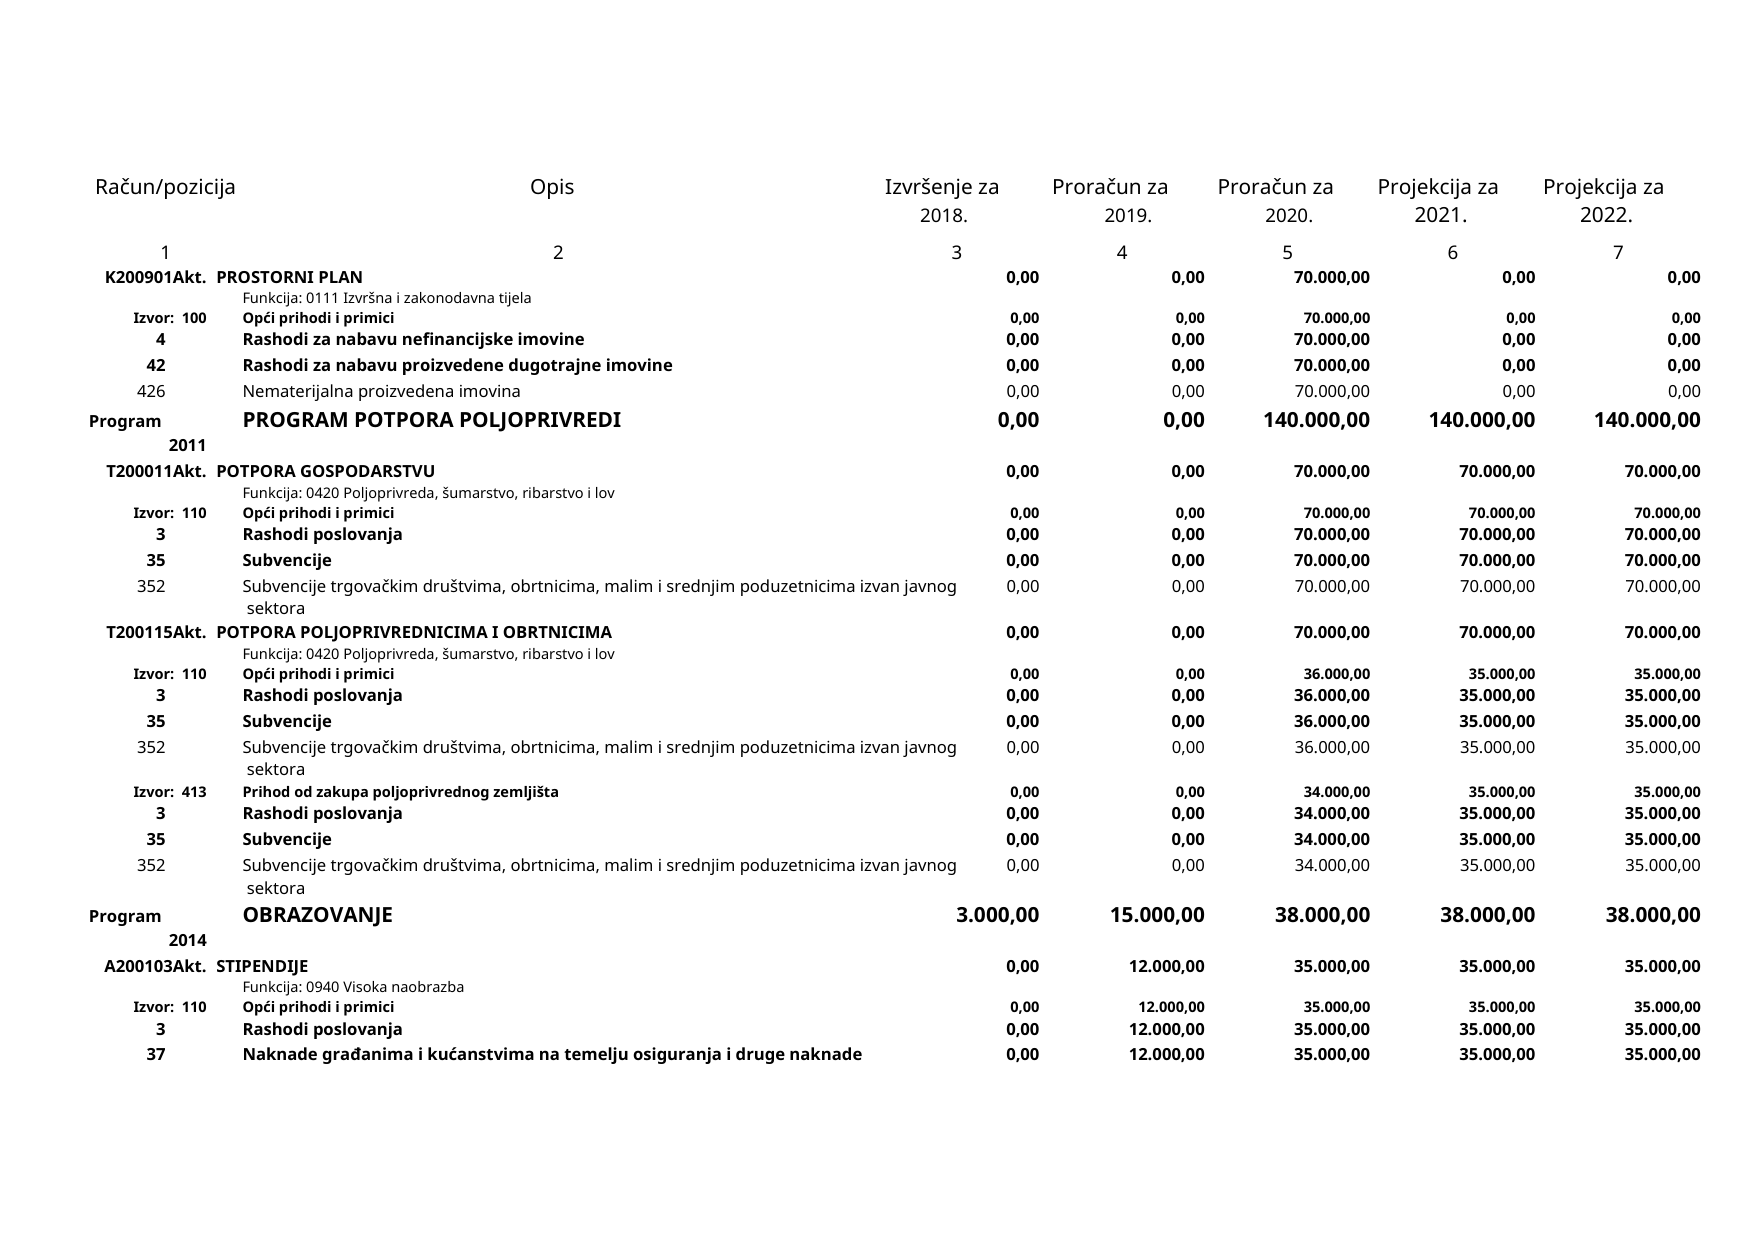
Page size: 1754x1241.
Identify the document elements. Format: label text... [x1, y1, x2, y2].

text Izvor: 110 Opći prihodi i primici 0,00 12.000,00 35.000,00 35.000,00 35.000,00 [89, 997, 1707, 1017]
text sektora [89, 876, 1707, 899]
text 35 Subvencije 0,00 0,00 36.000,00 35.000,00 35.000,00 [89, 709, 1707, 732]
text 352 Subvencije trgovačkim društvima, obrtnicima, malim i srednjim poduzetnicima izvan javnog 0,00 0,00 70.000,00 70.000,00 70.000,00 [89, 574, 1707, 597]
text T200011Akt. POTPORA GOSPODARSTVU 0,00 0,00 70.000,00 70.000,00 70.000,00 [89, 460, 1707, 482]
text 2011 [89, 434, 1707, 457]
text Funkcija: 0111 Izvršna i zakonodavna tijela [89, 288, 1707, 308]
text Izvor: 110 Opći prihodi i primici 0,00 0,00 70.000,00 70.000,00 70.000,00 [89, 502, 1707, 522]
text 2018. 2019. 2020. 2021. 2022. [89, 201, 1707, 229]
text A200103Akt. STIPENDIJE 0,00 12.000,00 35.000,00 35.000,00 35.000,00 [89, 954, 1707, 977]
text Izvor: 100 Opći prihodi i primici 0,00 0,00 70.000,00 0,00 0,00 [89, 308, 1707, 328]
text 426 Nematerijalna proizvedena imovina 0,00 0,00 70.000,00 0,00 0,00 [89, 379, 1707, 402]
text 352 Subvencije trgovačkim društvima, obrtnicima, malim i srednjim poduzetnicima izvan javnog 0,00 0,00 34.000,00 35.000,00 35.000,00 [89, 854, 1707, 876]
text 352 Subvencije trgovačkim društvima, obrtnicima, malim i srednjim poduzetnicima izvan javnog 0,00 0,00 36.000,00 35.000,00 35.000,00 [89, 735, 1707, 758]
text 35 Subvencije 0,00 0,00 34.000,00 35.000,00 35.000,00 [89, 828, 1707, 850]
text sektora [89, 758, 1707, 781]
text 1 2 3 4 5 6 7 [89, 240, 1707, 265]
text 37 Naknade građanima i kućanstvima na temelju osiguranja i druge naknade 0,00 12.000,00 35.000,00 35.000,00 35.000,00 [89, 1043, 1707, 1066]
text Funkcija: 0420 Poljoprivreda, šumarstvo, ribarstvo i lov [89, 482, 1707, 502]
text Račun/pozicija Opis Izvršenje za Proračun za Proračun za Projekcija za Projekcija za [89, 172, 1707, 201]
text sektora [89, 597, 1707, 619]
text 4 Rashodi za nabavu nefinancijske imovine 0,00 0,00 70.000,00 0,00 0,00 [89, 328, 1707, 350]
text 3 Rashodi poslovanja 0,00 0,00 36.000,00 35.000,00 35.000,00 [89, 683, 1707, 706]
text 2014 [89, 929, 1707, 951]
text 3 Rashodi poslovanja 0,00 12.000,00 35.000,00 35.000,00 35.000,00 [89, 1017, 1707, 1040]
text 35 Subvencije 0,00 0,00 70.000,00 70.000,00 70.000,00 [89, 548, 1707, 571]
text T200115Akt. POTPORA POLJOPRIVREDNICIMA I OBRTNICIMA 0,00 0,00 70.000,00 70.000,00 70.000,00 [89, 621, 1707, 643]
text 42 Rashodi za nabavu proizvedene dugotrajne imovine 0,00 0,00 70.000,00 0,00 0,00 [89, 354, 1707, 376]
text Funkcija: 0420 Poljoprivreda, šumarstvo, ribarstvo i lov [89, 643, 1707, 663]
text Program PROGRAM POTPORA POLJOPRIVREDI 0,00 0,00 140.000,00 140.000,00 140.000,00 [89, 406, 1707, 434]
text Program OBRAZOVANJE 3.000,00 15.000,00 38.000,00 38.000,00 38.000,00 [89, 900, 1707, 929]
text 3 Rashodi poslovanja 0,00 0,00 70.000,00 70.000,00 70.000,00 [89, 522, 1707, 545]
text Izvor: 413 Prihod od zakupa poljoprivrednog zemljišta 0,00 0,00 34.000,00 35.000,00 35.000,00 [89, 782, 1707, 802]
text Funkcija: 0940 Visoka naobrazba [89, 977, 1707, 997]
text 3 Rashodi poslovanja 0,00 0,00 34.000,00 35.000,00 35.000,00 [89, 802, 1707, 824]
text Izvor: 110 Opći prihodi i primici 0,00 0,00 36.000,00 35.000,00 35.000,00 [89, 663, 1707, 683]
text K200901Akt. PROSTORNI PLAN 0,00 0,00 70.000,00 0,00 0,00 [89, 265, 1707, 288]
